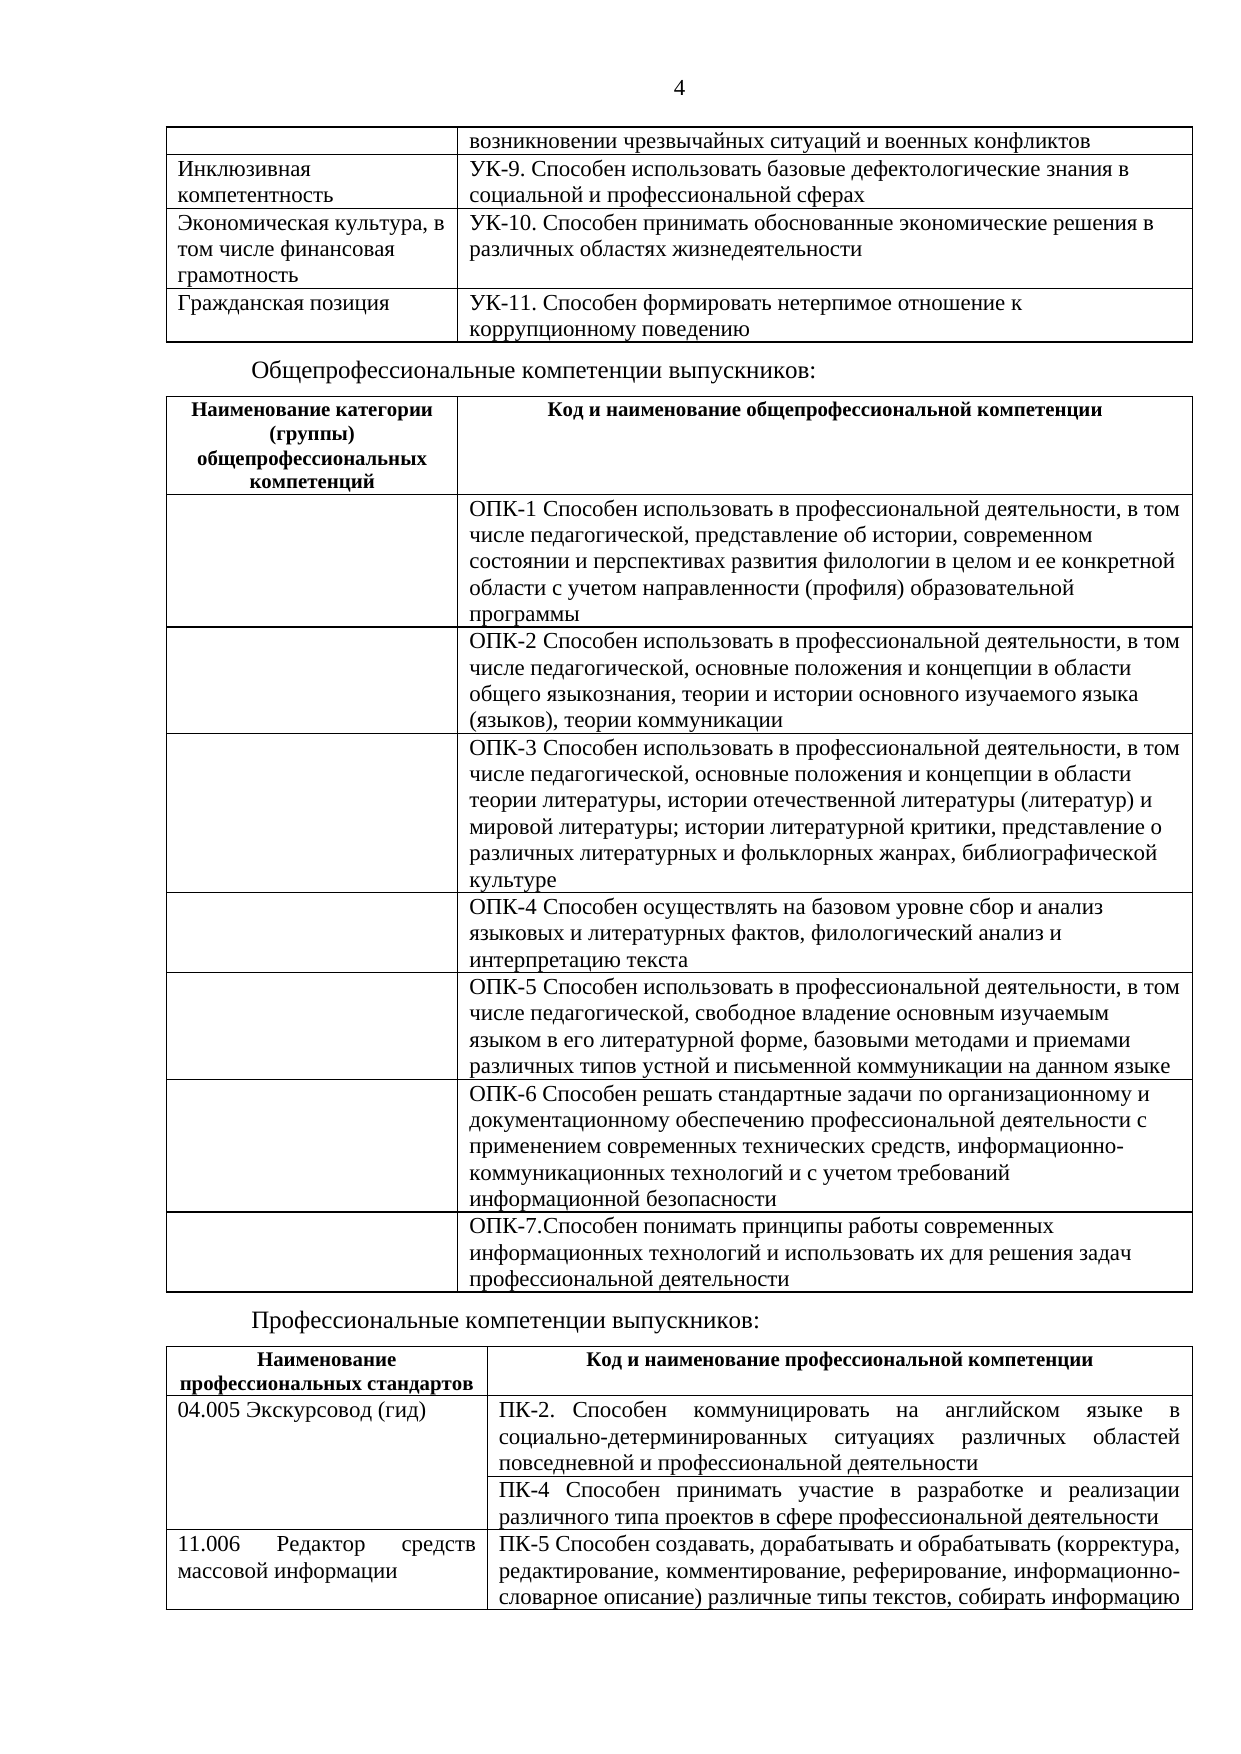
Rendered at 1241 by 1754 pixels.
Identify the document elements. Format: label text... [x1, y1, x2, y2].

table_cell ОПК-5 Способен использовать в профессиональной деятельности, в том числе педагогической, свободное владение основным изучаемым языком в его литературной форме, базовыми методами и приемами различных типов устной и письменной коммуникации на данном языке [458, 973, 1192, 1078]
table_cell [167, 495, 457, 626]
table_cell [167, 128, 457, 154]
subtitle Профессиональные компетенции выпускников: [251, 1305, 1181, 1334]
table_cell Гражданская позиция [167, 289, 457, 341]
table_cell ПК-2. Способен коммуницировать на английском языке в социально-детерминированных ситуациях различных областей повседневной и профессиональной деятельности [488, 1396, 1192, 1476]
table_cell Экономическая культура, в том числе финансовая грамотность [167, 209, 457, 288]
table_header Наименование категории (группы) общепрофессиональных компетенций [167, 397, 457, 493]
table_header Код и наименование профессиональной компетенции [488, 1347, 1192, 1395]
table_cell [167, 1530, 487, 1609]
subtitle Общепрофессиональные компетенции выпускников: [251, 355, 1181, 384]
table_cell ОПК-1 Способен использовать в профессиональной деятельности, в том числе педагогической, представление об истории, современном состоянии и перспективах развития филологии в целом и ее конкретной области с учетом направленности (профиля) образовательной программы [458, 495, 1192, 626]
table_cell УК-10. Способен принимать обоснованные экономические решения в различных областях жизнедеятельности [458, 209, 1192, 288]
table_cell ОПК-4 Способен осуществлять на базовом уровне сбор и анализ языковых и литературных фактов, филологический анализ и интерпретацию текста [458, 893, 1192, 972]
table_header Наименование профессиональных стандартов [167, 1347, 487, 1395]
table_cell [167, 1213, 457, 1291]
table_header Код и наименование общепрофессиональной компетенции [458, 397, 1192, 493]
table_cell УК-9. Способен использовать базовые дефектологические знания в социальной и профессиональной сферах [458, 155, 1192, 208]
table_cell УК-11. Способен формировать нетерпимое отношение к коррупционному поведению [458, 289, 1192, 341]
table_cell ОПК-6 Способен решать стандартные задачи по организационному и документационному обеспечению профессиональной деятельности с применением современных технических средств, информационно-коммуникационных технологий и с учетом требований информационной безопасности [458, 1080, 1192, 1211]
table_cell [167, 628, 457, 733]
table_cell [167, 973, 457, 1078]
table_cell ПК-4 Способен принимать участие в разработке и реализации различного типа проектов в сфере профессиональной деятельности [488, 1477, 1192, 1529]
table_cell ОПК-2 Способен использовать в профессиональной деятельности, в том числе педагогической, основные положения и концепции в области общего языкознания, теории и истории основного изучаемого языка (языков), теории коммуникации [458, 628, 1192, 733]
table_cell ОПК-7. Способен понимать принципы работы современных информационных технологий и использовать их для решения задач профессиональной деятельности [458, 1213, 1192, 1291]
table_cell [458, 128, 1192, 154]
table_cell [167, 734, 457, 892]
table_cell [167, 893, 457, 972]
table_cell ОПК-3 Способен использовать в профессиональной деятельности, в том числе педагогической, основные положения и концепции в области теории литературы, истории отечественной литературы (литератур) и мировой литературы; истории литературной критики, представление о различных литературных и фольклорных жанрах, библиографической культуре [458, 734, 1192, 892]
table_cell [488, 1530, 1192, 1609]
table_cell 04.005 Экскурсовод (гид) [167, 1396, 487, 1529]
table_cell Инклюзивная компетентность [167, 155, 457, 208]
table_cell [167, 1080, 457, 1211]
